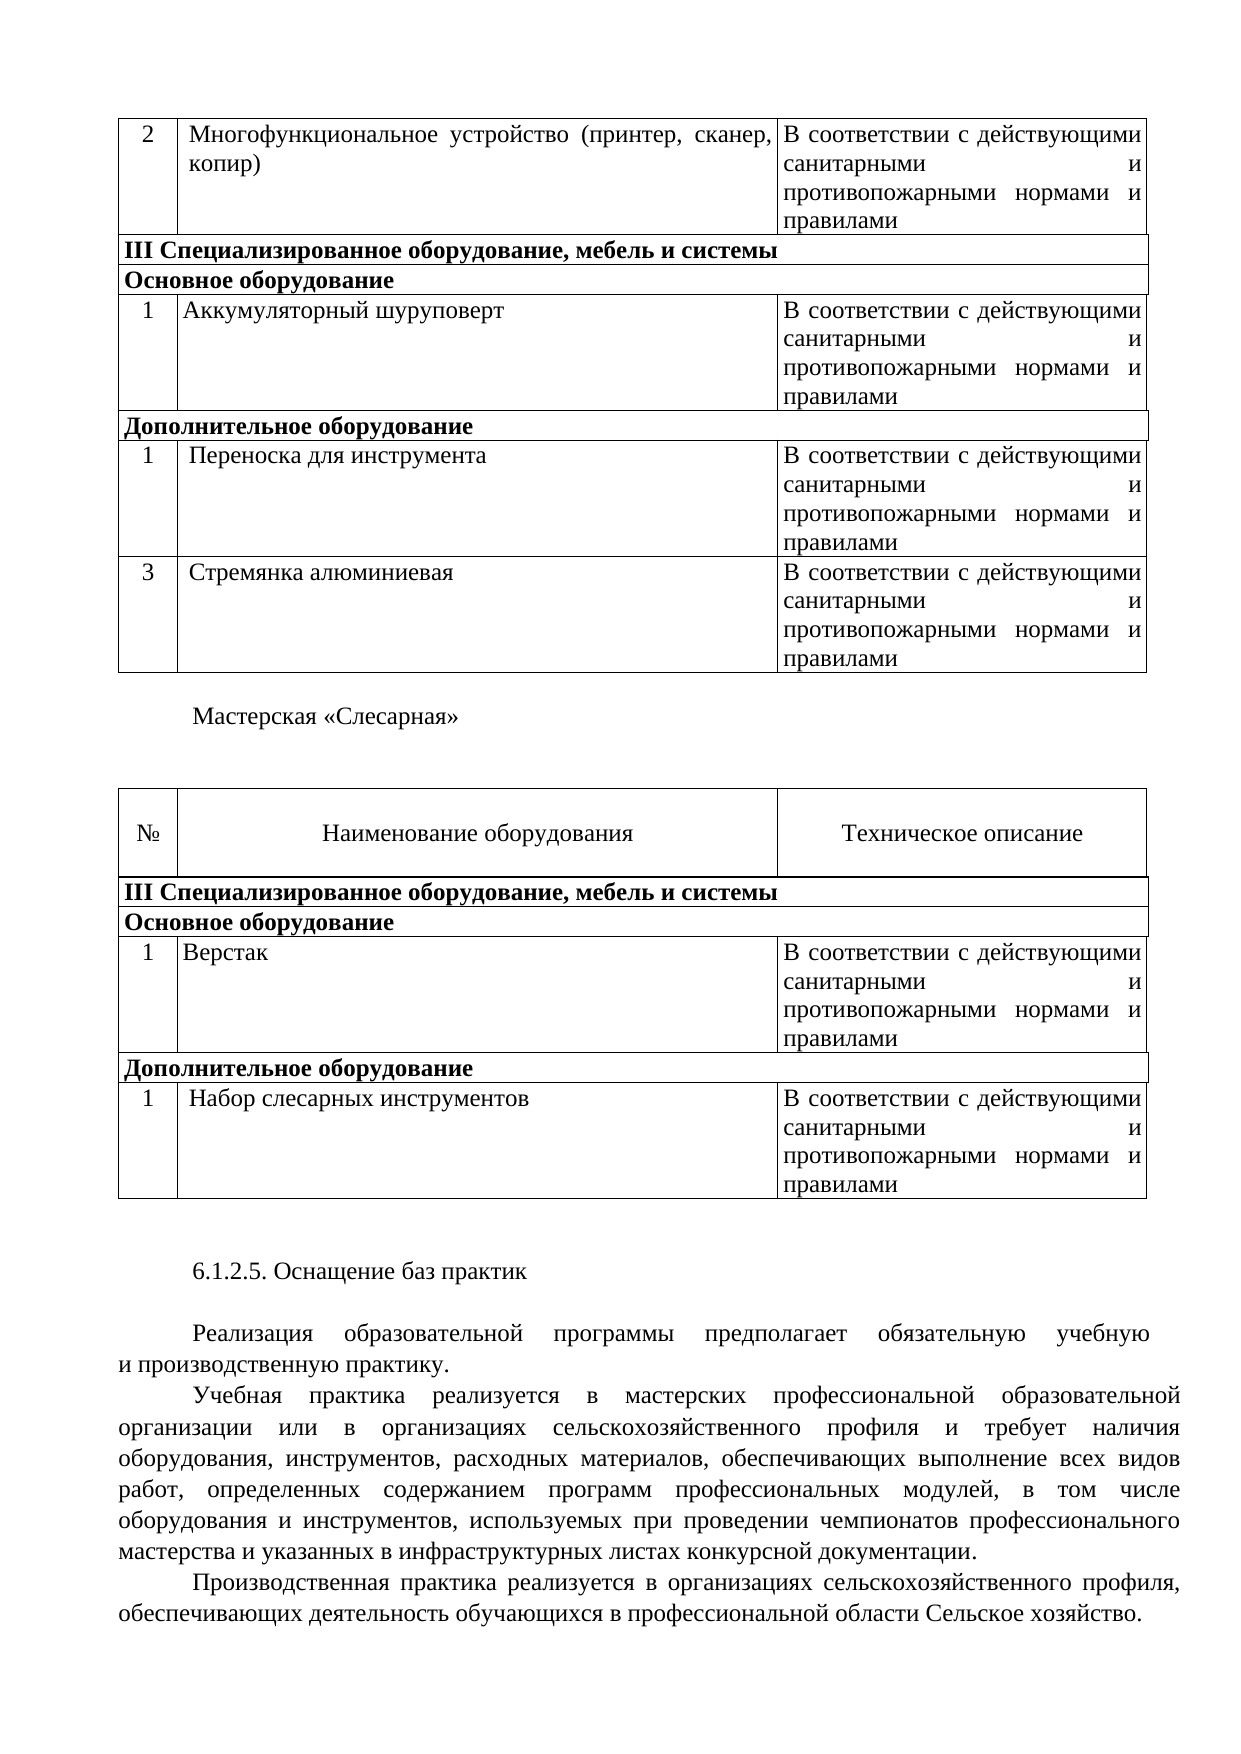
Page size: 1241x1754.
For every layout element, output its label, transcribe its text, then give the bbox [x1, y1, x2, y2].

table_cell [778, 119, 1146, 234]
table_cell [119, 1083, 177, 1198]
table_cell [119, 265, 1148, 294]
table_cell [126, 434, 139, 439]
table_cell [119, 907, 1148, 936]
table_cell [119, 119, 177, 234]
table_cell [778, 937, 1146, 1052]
text Реализация образовательной программы предполагает обязательную учебную и производственную практику. [118, 1318, 1181, 1378]
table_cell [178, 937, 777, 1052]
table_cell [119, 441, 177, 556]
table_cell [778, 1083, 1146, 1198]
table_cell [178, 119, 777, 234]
text Производственная практика реализуется в организациях сельскохозяйственного профиля, обеспечивающих деятельность обучающихся в профессиональной области Сельское хозяйство. [118, 1567, 1181, 1627]
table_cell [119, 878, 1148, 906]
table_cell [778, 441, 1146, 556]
text Мастерская «Слесарная» [118, 701, 1181, 730]
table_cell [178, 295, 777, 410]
text 6.1.2.5. Оснащение баз практик [118, 1256, 1181, 1285]
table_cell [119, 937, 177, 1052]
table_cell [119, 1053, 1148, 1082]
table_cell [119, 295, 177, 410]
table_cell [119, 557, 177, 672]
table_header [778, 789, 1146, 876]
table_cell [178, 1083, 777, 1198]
text Учебная практика реализуется в мастерских профессиональной образовательной организации или в организациях сельскохозяйственного профиля и требует наличия оборудования, инструментов, расходных материалов, обеспечивающих выполнение всех видов работ, определенных содержанием программ профессиональных модулей, в том числе оборудования и инструментов, используемых при проведении чемпионатов профессионального мастерства и указанных в инфраструктурных листах конкурсной документации. [118, 1381, 1181, 1564]
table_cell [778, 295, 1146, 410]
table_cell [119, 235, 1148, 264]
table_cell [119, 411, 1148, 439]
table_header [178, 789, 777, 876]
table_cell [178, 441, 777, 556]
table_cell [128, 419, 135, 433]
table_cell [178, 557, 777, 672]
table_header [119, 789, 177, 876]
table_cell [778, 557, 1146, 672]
